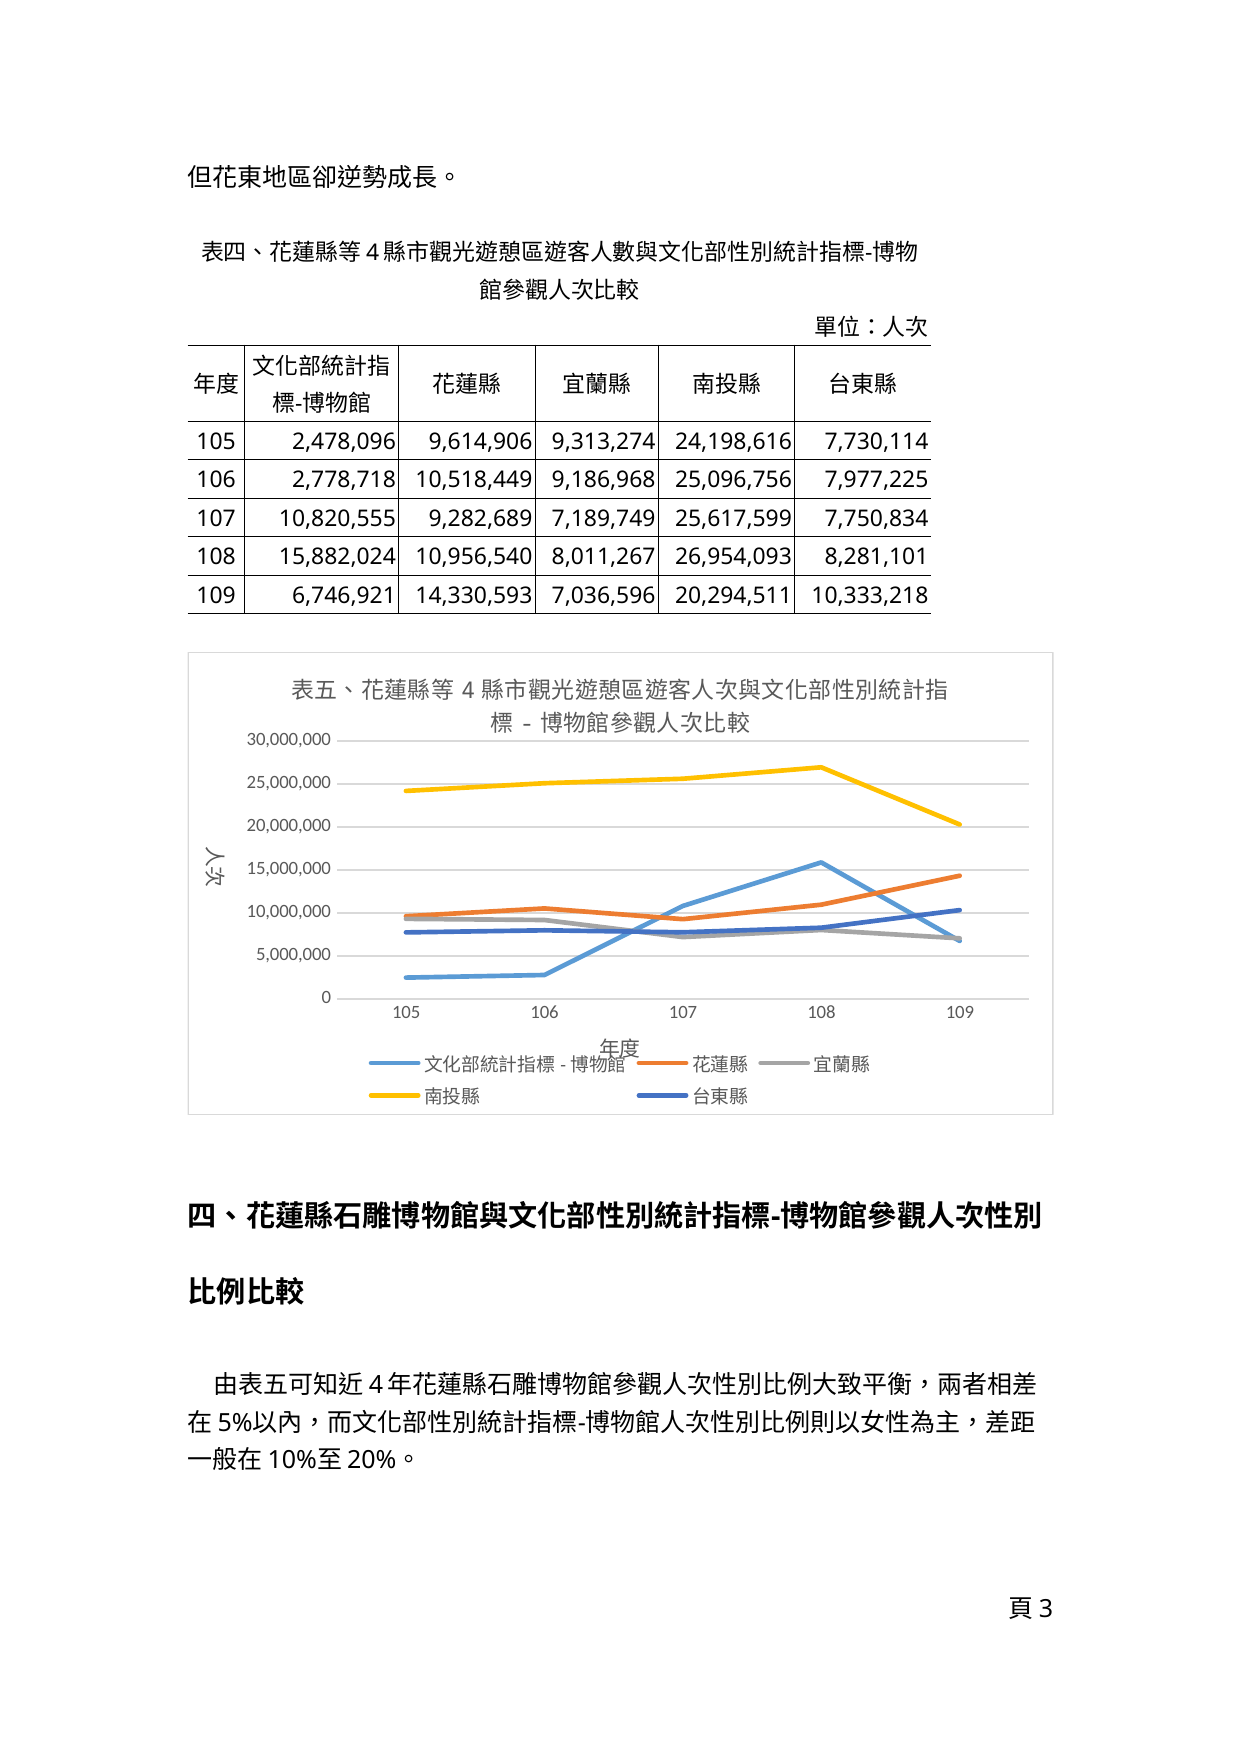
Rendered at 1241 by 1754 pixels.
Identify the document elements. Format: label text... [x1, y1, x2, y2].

table_cell 2,478,096 [245, 422, 398, 459]
table_cell 9,186,968 [536, 460, 658, 498]
table_cell 7,189,749 [536, 499, 658, 536]
table_cell 9,614,906 [399, 422, 535, 459]
table_cell 10,518,449 [399, 460, 535, 498]
table_cell 8,281,101 [795, 537, 931, 575]
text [187, 157, 1053, 194]
text 由表五可知近4年花蓮縣石雕博物館參觀人次性別比例大致平衡，兩者相差在5%以內，而文化部性別統計指標-博物館人次性別比例則以女性為主，差距一般在10%至20%。 [187, 1364, 1053, 1477]
table_cell 7,730,114 [795, 422, 931, 459]
table_cell 單位：人次 [188, 307, 931, 344]
table_cell 9,282,689 [399, 499, 535, 536]
table_cell 15,882,024 [245, 537, 398, 575]
table_cell 105 [188, 422, 244, 459]
table_cell 14,330,593 [399, 576, 535, 613]
table_cell 7,977,225 [795, 460, 931, 498]
table_cell 6,746,921 [245, 576, 398, 613]
text 四、花蓮縣石雕博物館與文化部性別統計指標-博物館參觀人次性別比例比較 [187, 1177, 1053, 1327]
table_cell 花蓮縣 [399, 346, 535, 421]
table_cell 106 [188, 460, 244, 498]
table_cell 20,294,511 [659, 576, 794, 613]
table_cell 8,011,267 [536, 537, 658, 575]
table_cell 宜蘭縣 [536, 346, 658, 421]
table_cell 7,036,596 [536, 576, 658, 613]
table_cell 25,096,756 [659, 460, 794, 498]
table_cell 24,198,616 [659, 422, 794, 459]
table_cell 107 [188, 499, 244, 536]
table_cell 年度 [188, 346, 244, 421]
table_header 表四、花蓮縣等4縣市觀光遊憩區遊客人數與文化部性別統計指標-博物館參觀人次比較 [188, 232, 931, 307]
table_cell 文化部統計指標-博物館 [245, 346, 398, 421]
table_cell 109 [188, 576, 244, 613]
table_cell 7,750,834 [795, 499, 931, 536]
table_cell 9,313,274 [536, 422, 658, 459]
table_cell 26,954,093 [659, 537, 794, 575]
table_cell 南投縣 [659, 346, 794, 421]
table_cell 108 [188, 537, 244, 575]
table_cell 10,333,218 [795, 576, 931, 613]
table_cell 25,617,599 [659, 499, 794, 536]
table_cell 2,778,718 [245, 460, 398, 498]
table_cell 台東縣 [795, 346, 931, 421]
table_cell 10,956,540 [399, 537, 535, 575]
table_cell 10,820,555 [245, 499, 398, 536]
